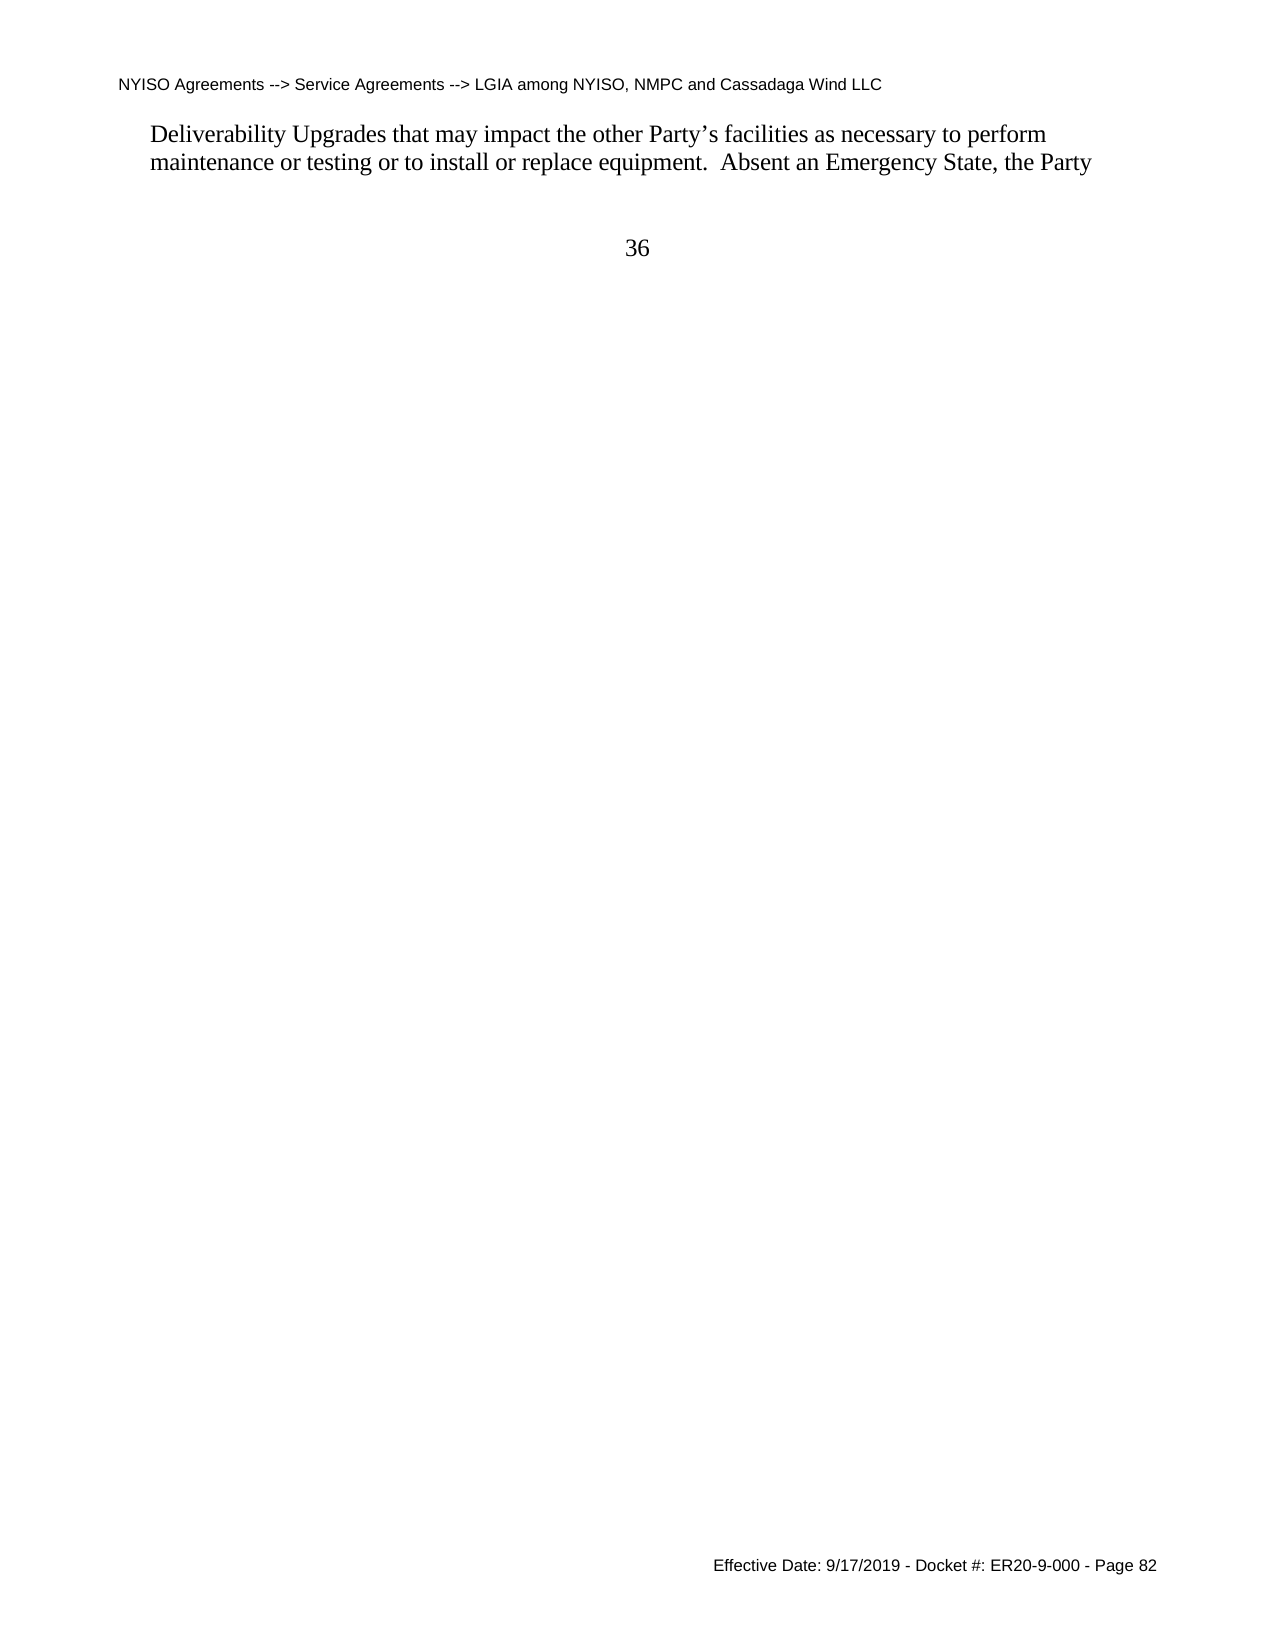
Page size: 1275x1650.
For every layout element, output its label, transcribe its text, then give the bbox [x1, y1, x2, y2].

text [150, 119, 1131, 176]
text 36 [625, 233, 1275, 262]
